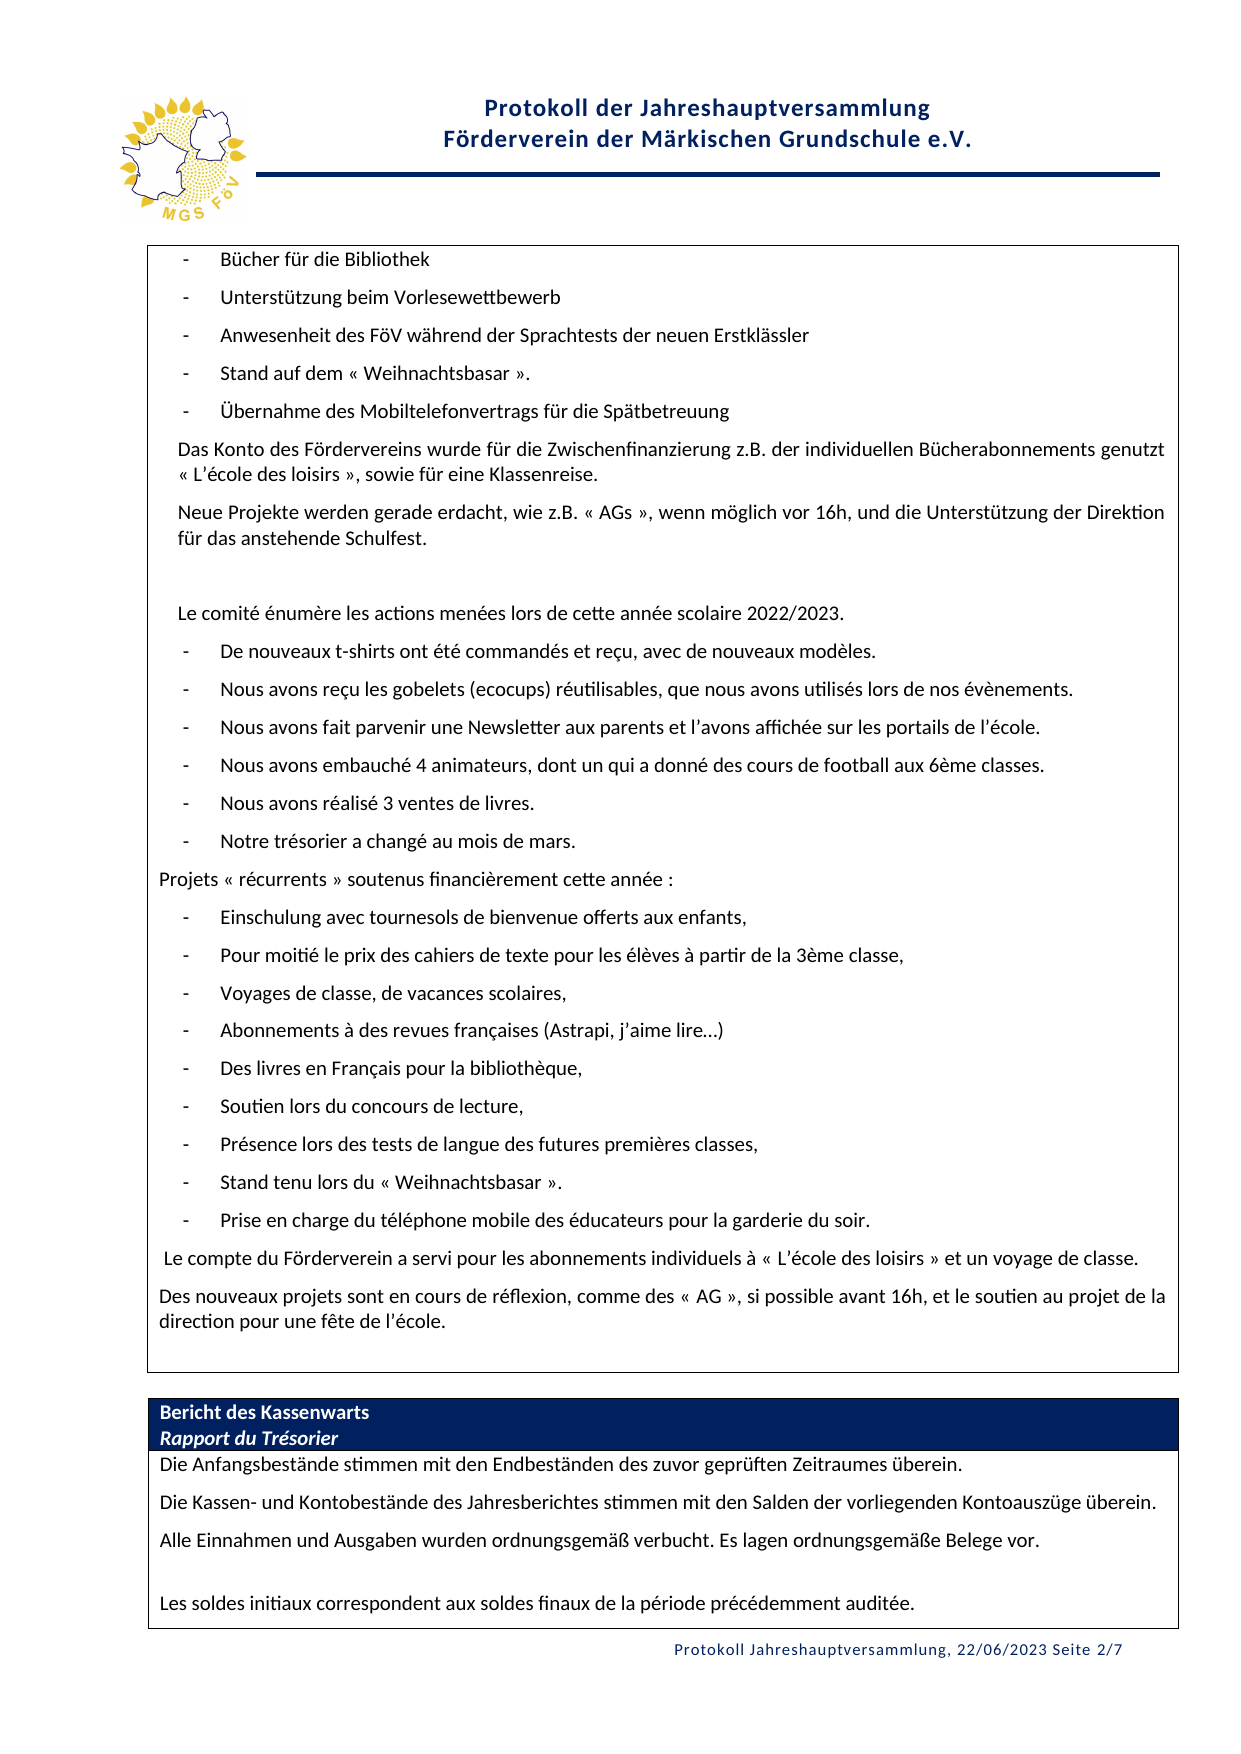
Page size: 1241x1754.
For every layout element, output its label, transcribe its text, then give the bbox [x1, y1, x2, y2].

table_header Bericht des Kassenwarts Rapport du Trésorier [149, 1399, 1178, 1450]
picture [120, 96, 247, 221]
